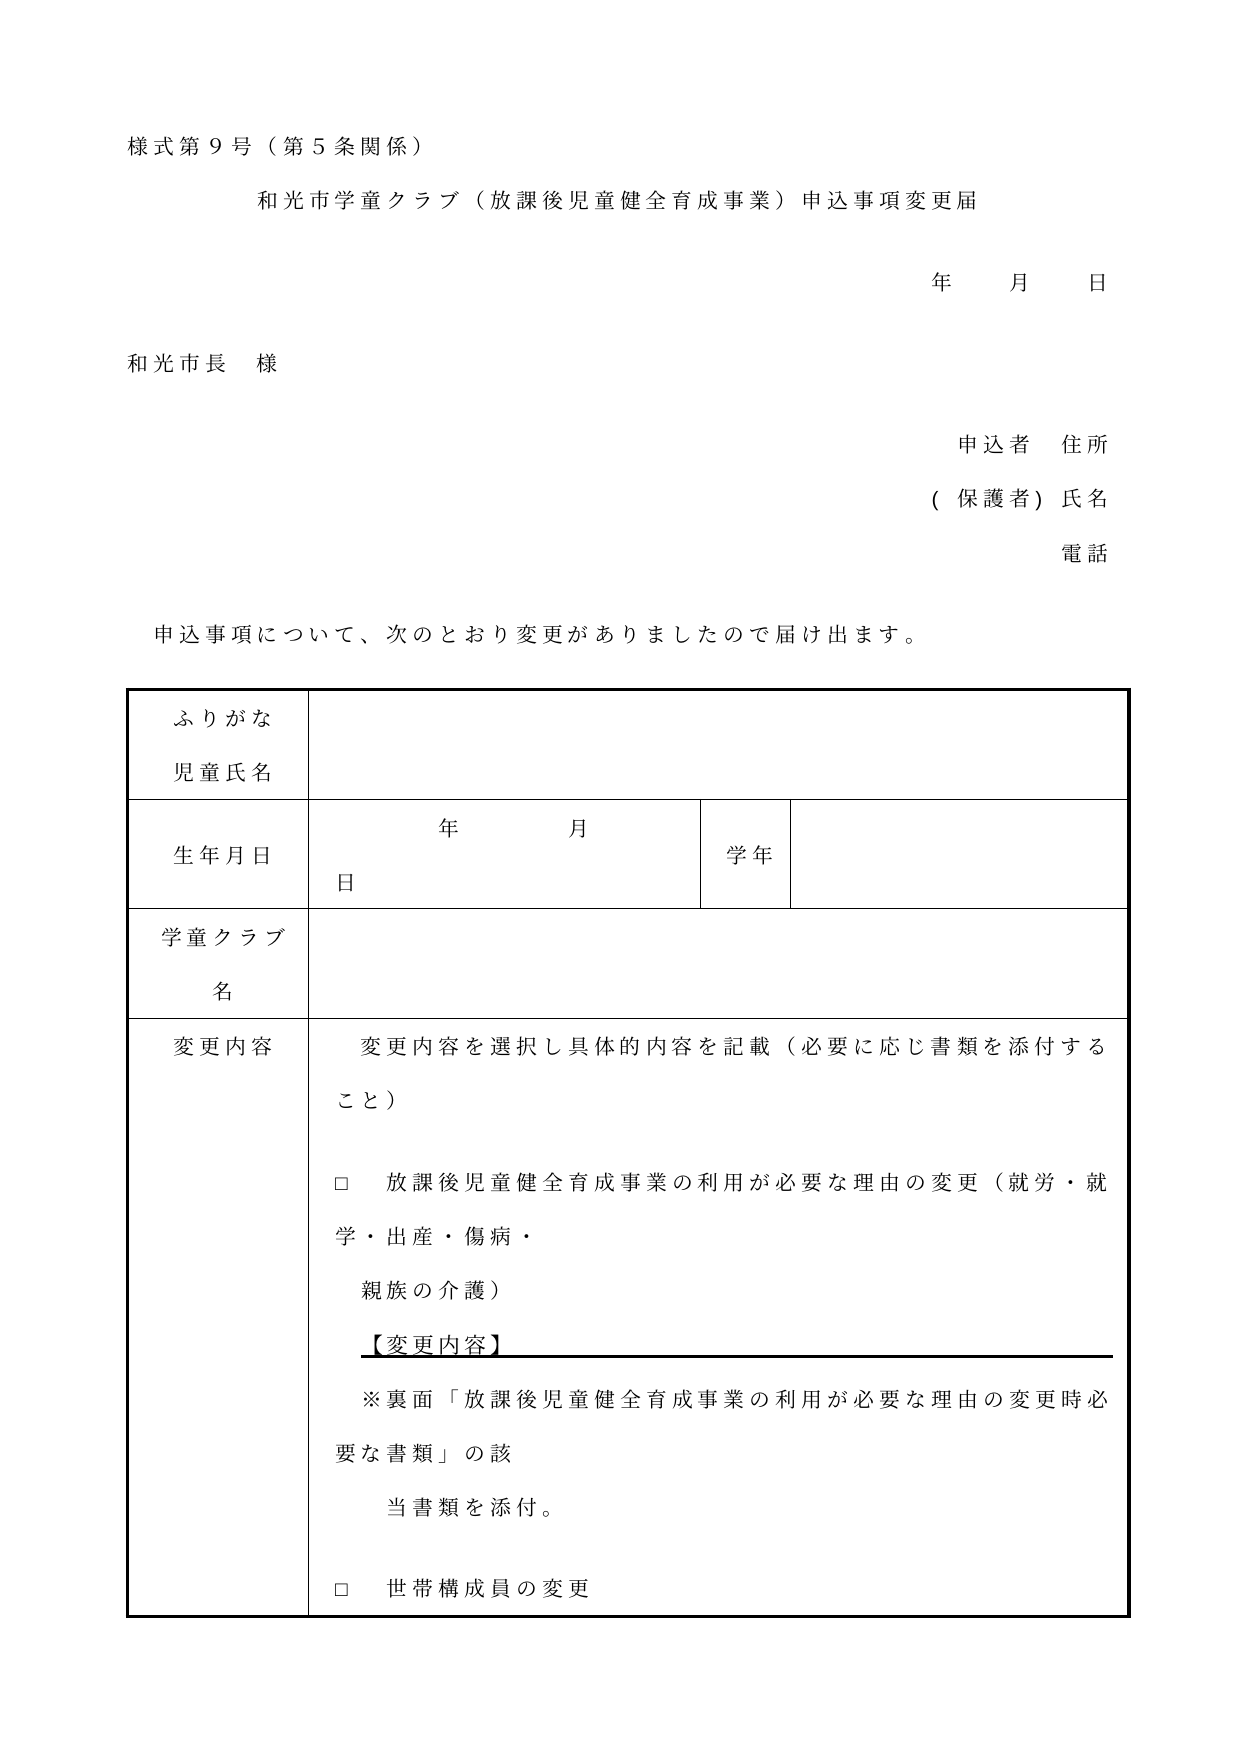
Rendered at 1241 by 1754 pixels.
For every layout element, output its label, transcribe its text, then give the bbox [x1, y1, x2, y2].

table_cell 生年月日 [129, 800, 308, 908]
table_cell 年 月 日 [309, 800, 700, 908]
text 様式第９号（第５条関係） [127, 119, 1113, 173]
table_header ふりがな 児童氏名 [129, 691, 308, 799]
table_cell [309, 1019, 1127, 1614]
table_cell 学童クラブ名 [129, 909, 308, 1018]
text 申込者 住所 [127, 417, 1113, 471]
table_header [309, 691, 1127, 799]
table_cell [309, 909, 1127, 1018]
table_cell 変更内容 [129, 1019, 308, 1614]
text (保護者)氏名 [127, 471, 1113, 525]
text 和光市長 様 [127, 335, 1113, 389]
text 電話 [127, 525, 1113, 579]
table_cell 学年 [701, 800, 790, 908]
text 申込事項について、次のとおり変更がありましたので届け出ます。 [127, 606, 1113, 660]
text 年 月 日 [127, 254, 1113, 308]
table_cell [791, 800, 1127, 908]
text 和光市学童クラブ（放課後児童健全育成事業）申込事項変更届 [127, 173, 1113, 227]
